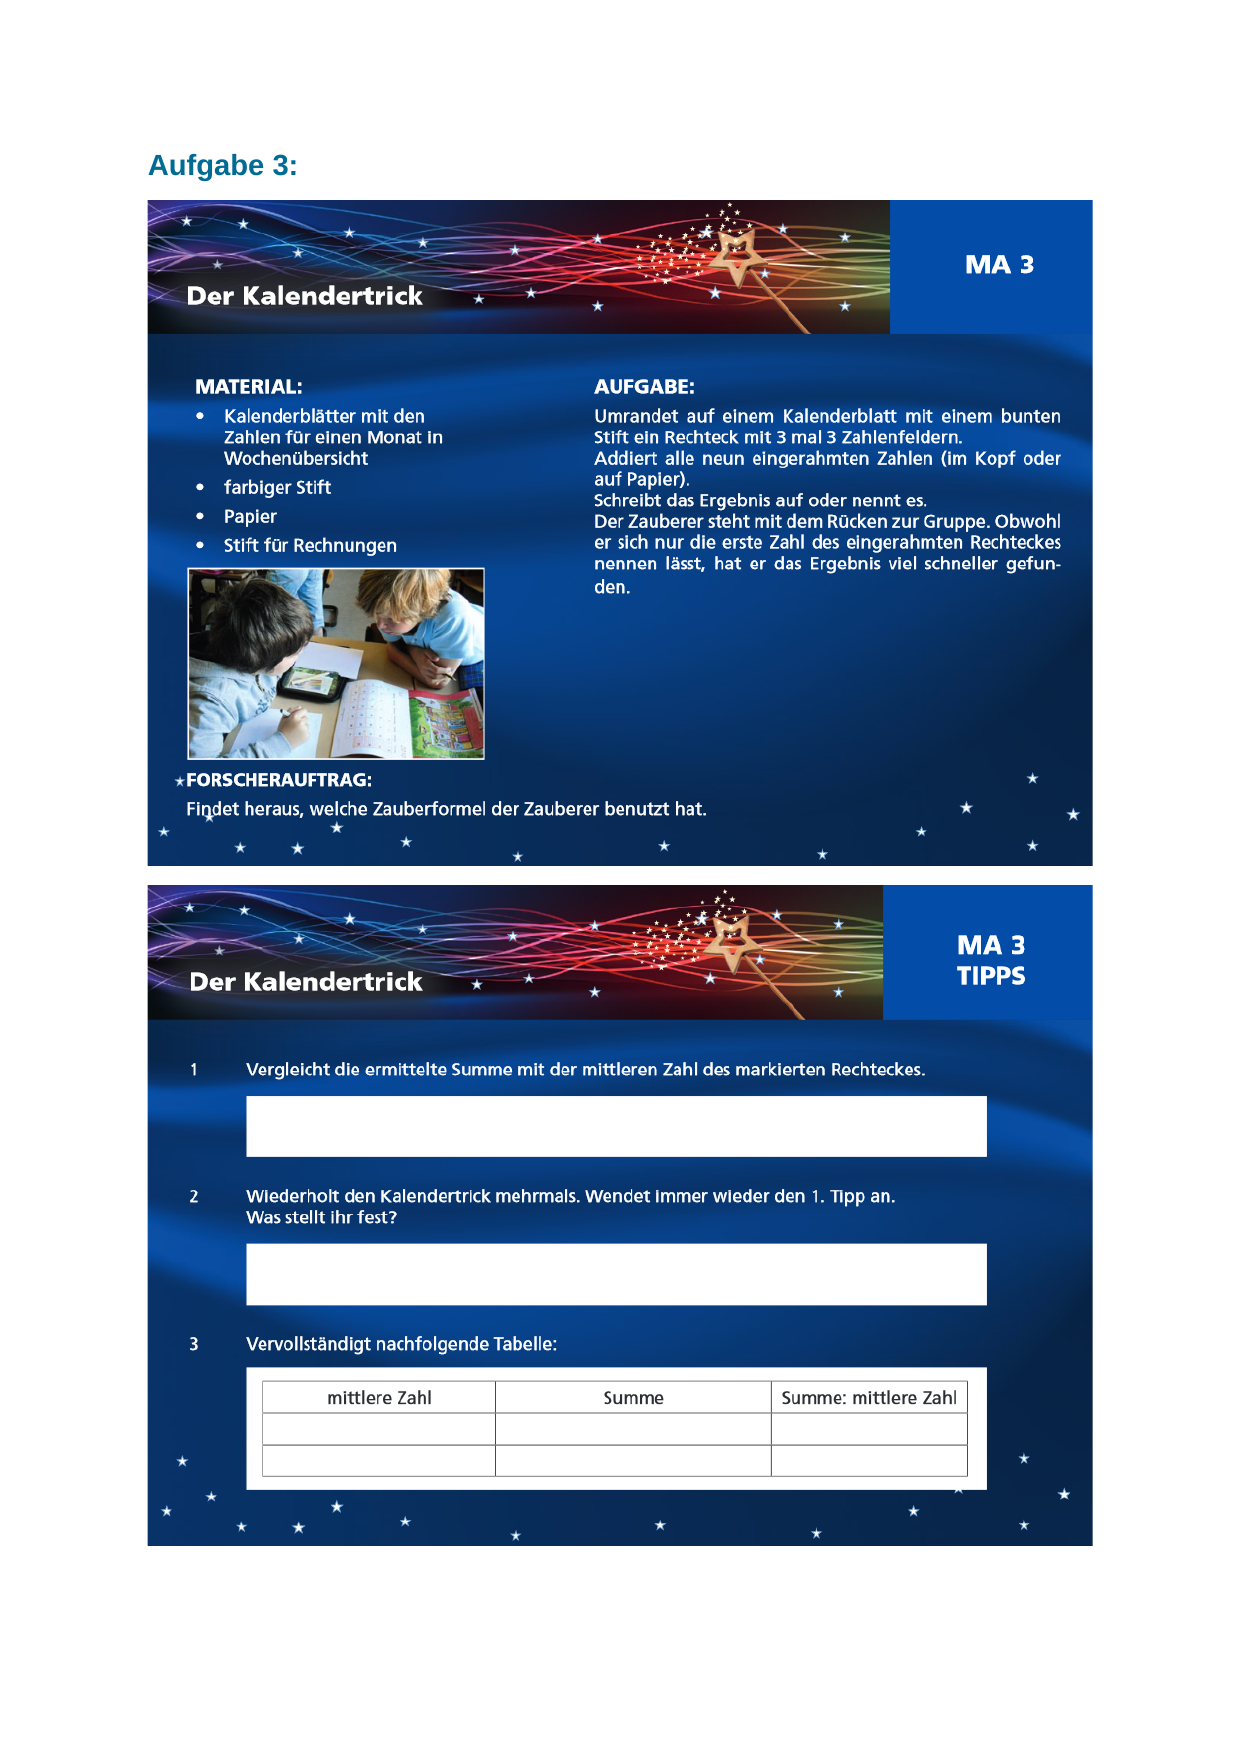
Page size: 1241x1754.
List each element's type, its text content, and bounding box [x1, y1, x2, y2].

picture [147, 200, 1093, 866]
picture [147, 885, 1093, 1546]
text Aufgabe 3: [148, 148, 1093, 181]
